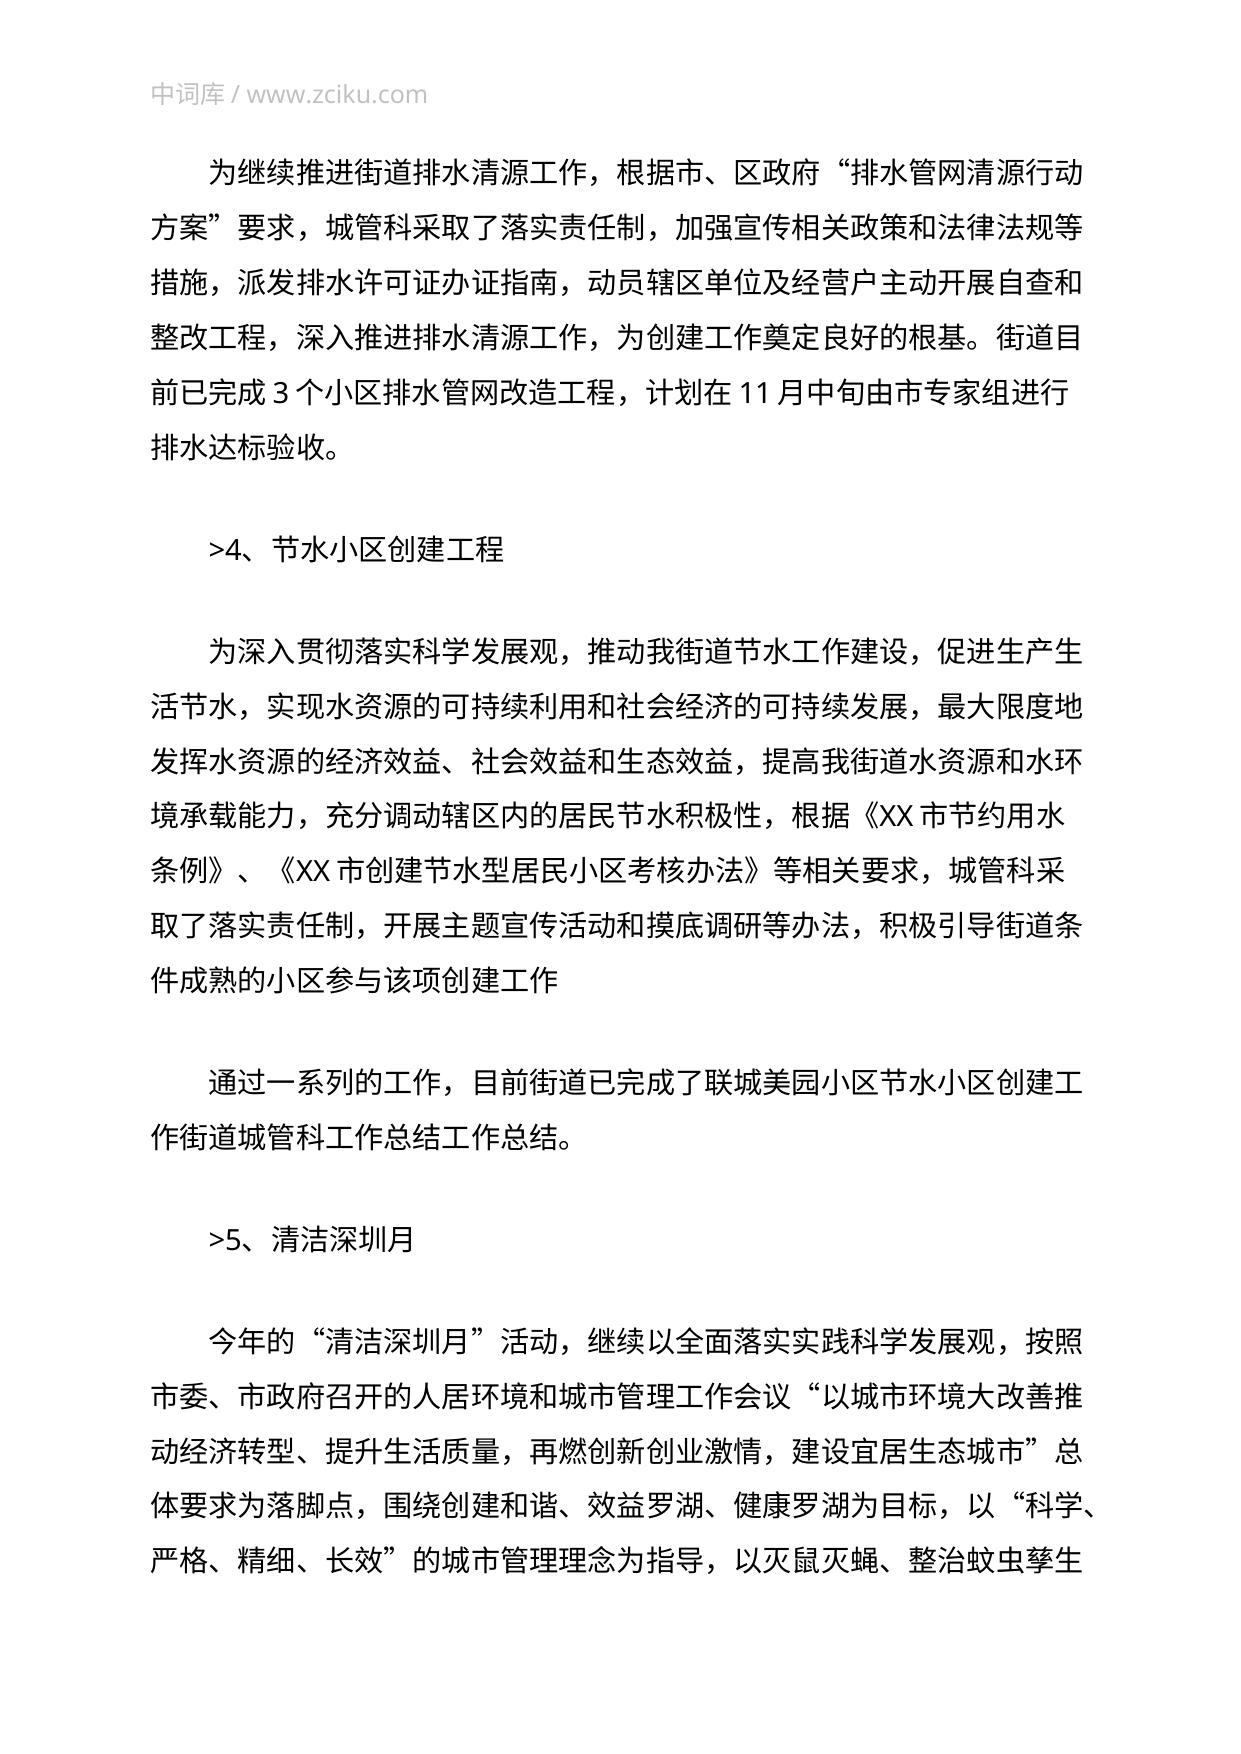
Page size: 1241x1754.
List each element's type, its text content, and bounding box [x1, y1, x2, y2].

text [150, 1318, 1090, 1580]
text 为深入贯彻落实科学发展观，推动我街道节水工作建设，促进生产生活节水，实现水资源的可持续利用和社会经济的可持续发展，最大限度地发挥水资源的经济效益、社会效益和生态效益，提高我街道水资源和水环境承载能力，充分调动辖区内的居民节水积极性，根据《XX市节约用水条例》、《XX市创建节水型居民小区考核办法》等相关要求，城管科采取了落实责任制，开展主题宣传活动和摸底调研等办法，积极引导街道条件成熟的小区参与该项创建工作 [150, 628, 1090, 1000]
text 为继续推进街道排水清源工作，根据市、区政府“排水管网清源行动方案”要求，城管科采取了落实责任制，加强宣传相关政策和法律法规等措施，派发排水许可证办证指南，动员辖区单位及经营户主动开展自查和整改工程，深入推进排水清源工作，为创建工作奠定良好的根基。街道目前已完成3个小区排水管网改造工程，计划在11月中旬由市专家组进行排水达标验收。 [150, 150, 1090, 467]
text 通过一系列的工作，目前街道已完成了联城美园小区节水小区创建工作街道城管科工作总结工作总结。 [150, 1060, 1090, 1157]
text >5、清洁深圳月 [150, 1216, 1090, 1259]
text >4、节水小区创建工程 [150, 526, 1090, 569]
